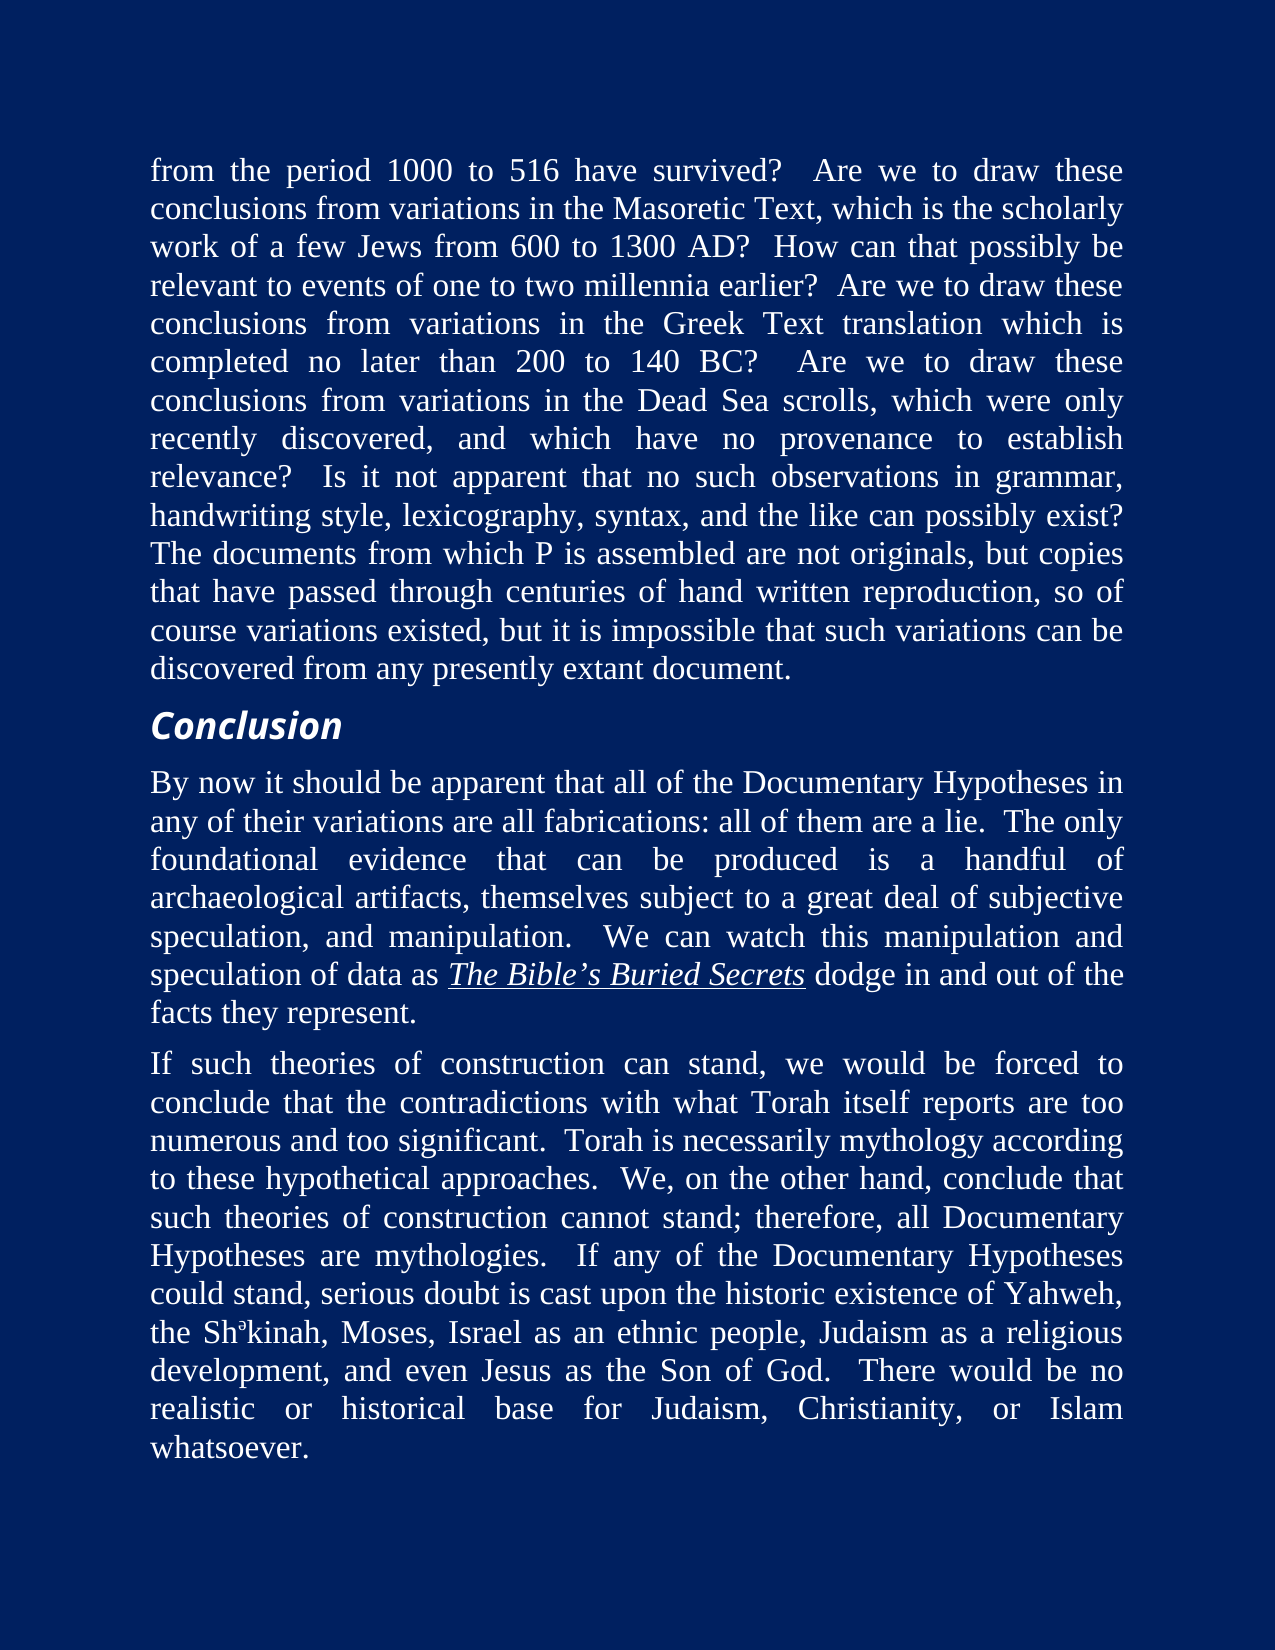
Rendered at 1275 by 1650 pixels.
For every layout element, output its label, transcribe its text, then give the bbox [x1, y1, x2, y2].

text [150, 150, 1125, 687]
text If such theories of construction can stand, we would be forced to conclude that the contradictions with what Torah itself reports are too numerous and too significant. Torah is necessarily mythology according to these hypothetical approaches. We, on the other hand, conclude that such theories of construction cannot stand; therefore, all Documentary Hypotheses are mythologies. If any of the Documentary Hypotheses could stand, serious doubt is cast upon the historic existence of Yahweh, the Shəkinah, Moses, Israel as an ethnic people, Judaism as a religious development, and even Jesus as the Son of God. There would be no realistic or historical base for Judaism, Christianity, or Islam whatsoever. [150, 1043, 1125, 1465]
text By now it should be apparent that all of the Documentary Hypotheses in any of their variations are all fabrications: all of them are a lie. The only foundational evidence that can be produced is a handful of archaeological artifacts, themselves subject to a great deal of subjective speculation, and manipulation. We can watch this manipulation and speculation of data as The Bible’s Buried Secrets dodge in and out of the facts they represent. [150, 763, 1125, 1031]
text Conclusion [150, 699, 1125, 750]
